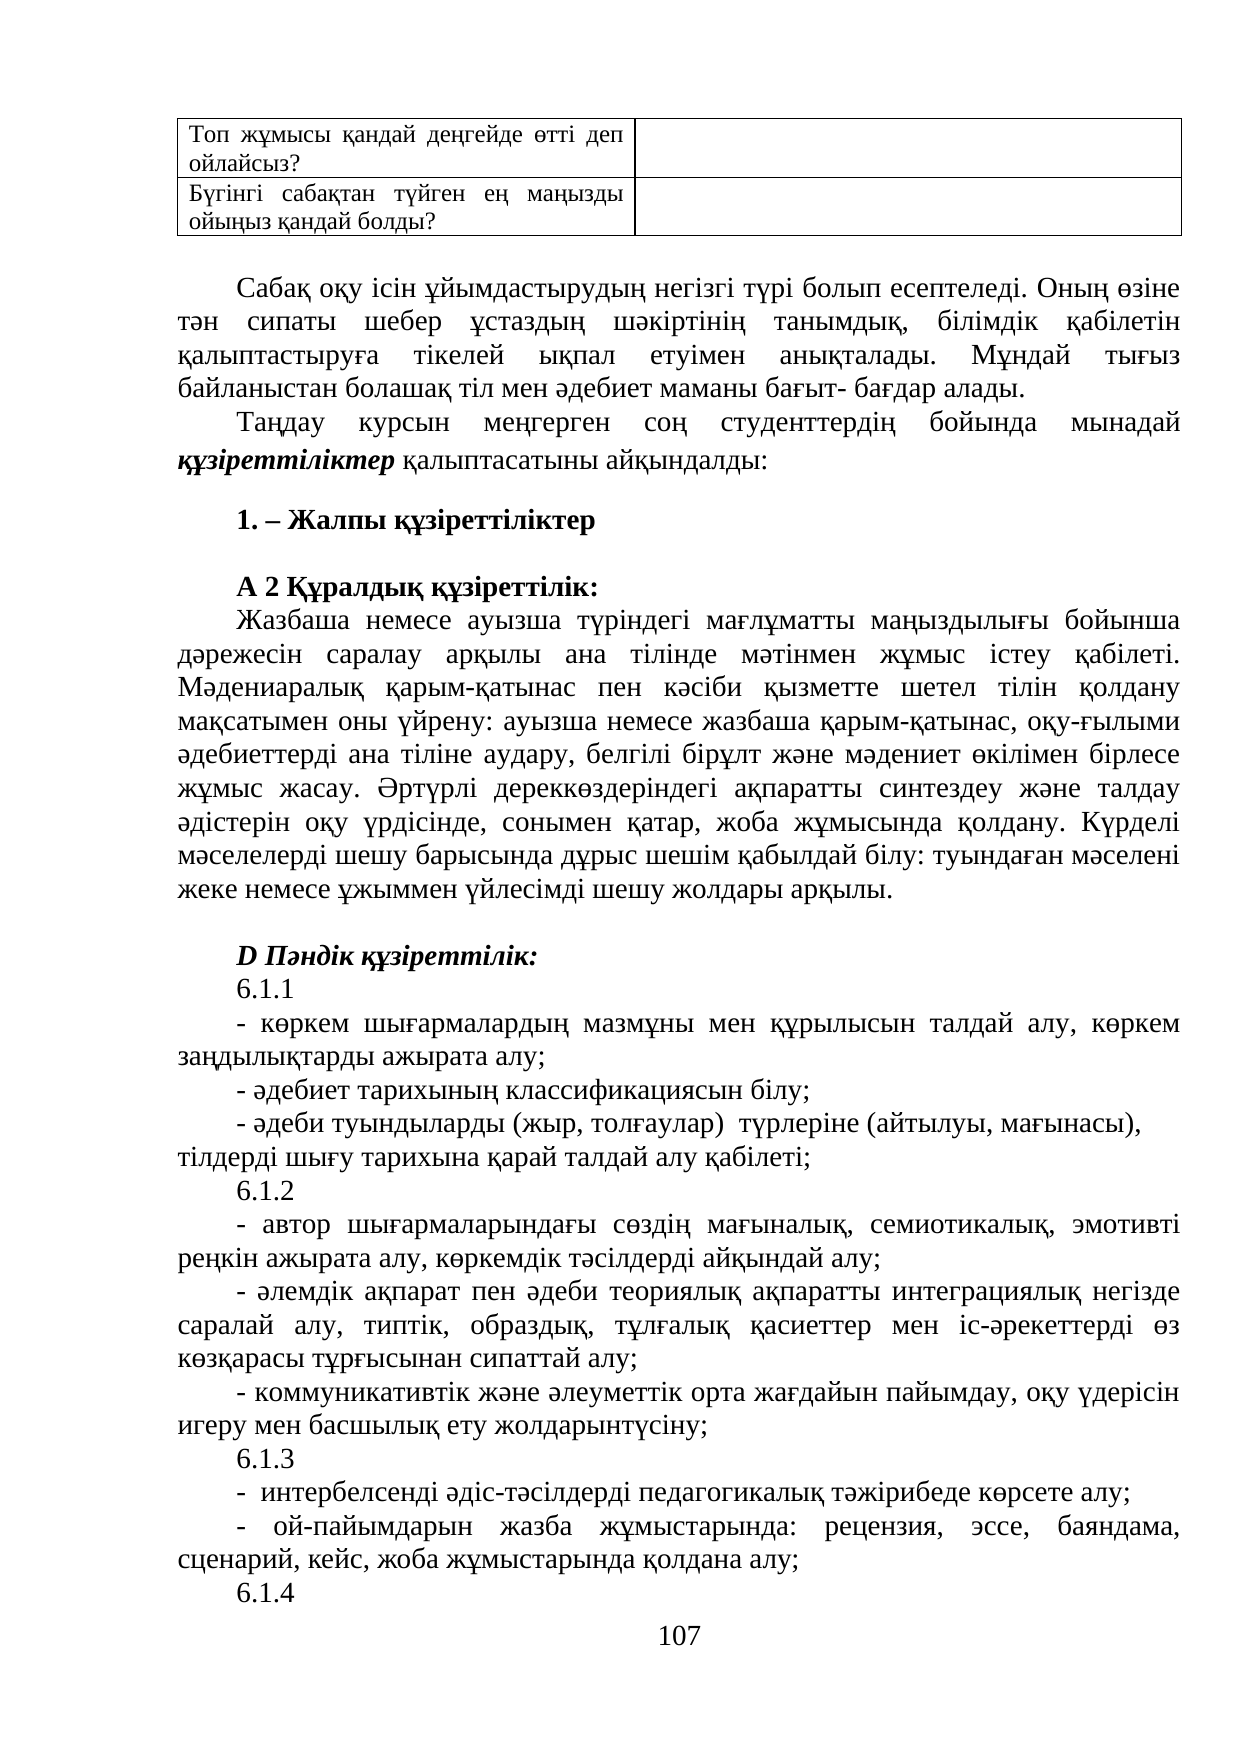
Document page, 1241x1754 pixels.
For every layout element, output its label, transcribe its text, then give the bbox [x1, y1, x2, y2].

text 1. – Жалпы құзіреттіліктер [177, 502, 1181, 535]
text Сабақ оқу ісін ұйымдастырудың негізгі түрі болып есептеледі. Оның өзіне тән сипаты шебер ұстаздың шәкіртінің танымдық, білімдік қабілетін қалыптастыруға тікелей ықпал етуімен анықталады. Мұндай тығыз байланыстан болашақ тіл мен әдебиет маманы бағыт- бағдар алады. [177, 270, 1181, 404]
text 6.1.2 [177, 1173, 1181, 1206]
text - интербелсенді әдіс-тәсілдерді педагогикалық тәжірибеде көрсете алу; [177, 1474, 1181, 1508]
text - автор шығармаларындағы сөздің мағыналық, семиотикалық, эмотивті реңкін ажырата алу, көркемдік тәсілдерді айқындай алу; [177, 1206, 1181, 1273]
text 6.1.1 [177, 971, 1181, 1005]
text 6.1.4 [177, 1575, 1181, 1609]
text - әдеби туындыларды (жыр, толғаулар) түрлеріне (айтылуы, мағынасы), тілдерді шығу тарихына қарай талдай алу қабілеті; [177, 1106, 1181, 1173]
table_cell [636, 178, 1181, 235]
text Таңдау курсын меңгерген соң студенттердің бойында мынадай құзіреттіліктер қалыптасатыны айқындалды: [177, 404, 1181, 476]
text - ой-пайымдарын жазба жұмыстарында: рецензия, эссе, баяндама, сценарий, кейс, жоба жұмыстарында қолдана алу; [177, 1508, 1181, 1575]
table_cell [636, 119, 1181, 177]
text - коммуникативтік және әлеуметтік орта жағдайын пайымдау, оқу үдерісін игеру мен басшылық ету жолдарынтүсіну; [177, 1374, 1181, 1441]
text - көркем шығармалардың мазмұны мен құрылысын талдай алу, көркем заңдылықтарды ажырата алу; [177, 1005, 1181, 1072]
table_cell Бүгінгі сабақтан түйген ең маңызды ойыңыз қандай болды? [178, 178, 634, 235]
text - әлемдік ақпарат пен әдеби теориялық ақпаратты интеграциялық негізде саралай алу, типтік, образдық, тұлғалық қасиеттер мен іс-әрекеттерді өз көзқарасы тұрғысынан сипаттай алу; [177, 1273, 1181, 1374]
table_cell Топ жұмысы қандай деңгейде өтті деп ойлайсыз? [178, 119, 634, 177]
text - әдебиет тарихының классификациясын білу; [177, 1072, 1181, 1106]
text Жазбаша немесе ауызша түріндегі мағлұматты маңыздылығы бойынша дәрежесін саралау арқылы ана тілінде мәтінмен жұмыс істеу қабілеті. Мәдениаралық қарым-қатынас пен кәсіби қызметте шетел тілін қолдану мақсатымен оны үйрену: ауызша немесе жазбаша қарым-қатынас, оқу-ғылыми әдебиеттерді ана тіліне аудару, белгілі бірұлт және мәдениет өкілімен бірлесе жұмыс жасау. Әртүрлі дереккөздеріндегі ақпаратты синтездеу және талдау әдістерін оқу үрдісінде, сонымен қатар, жоба жұмысында қолдану. Күрделі мәселелерді шешу барысында дұрыс шешім қабылдай білу: туындаған мәселені жеке немесе ұжыммен үйлесімді шешу жолдары арқылы. [177, 602, 1181, 904]
text D Пәндік құзіреттілік: [177, 938, 1181, 971]
text А 2 Құралдық құзіреттілік: [177, 569, 1181, 602]
text 6.1.3 [177, 1441, 1181, 1474]
